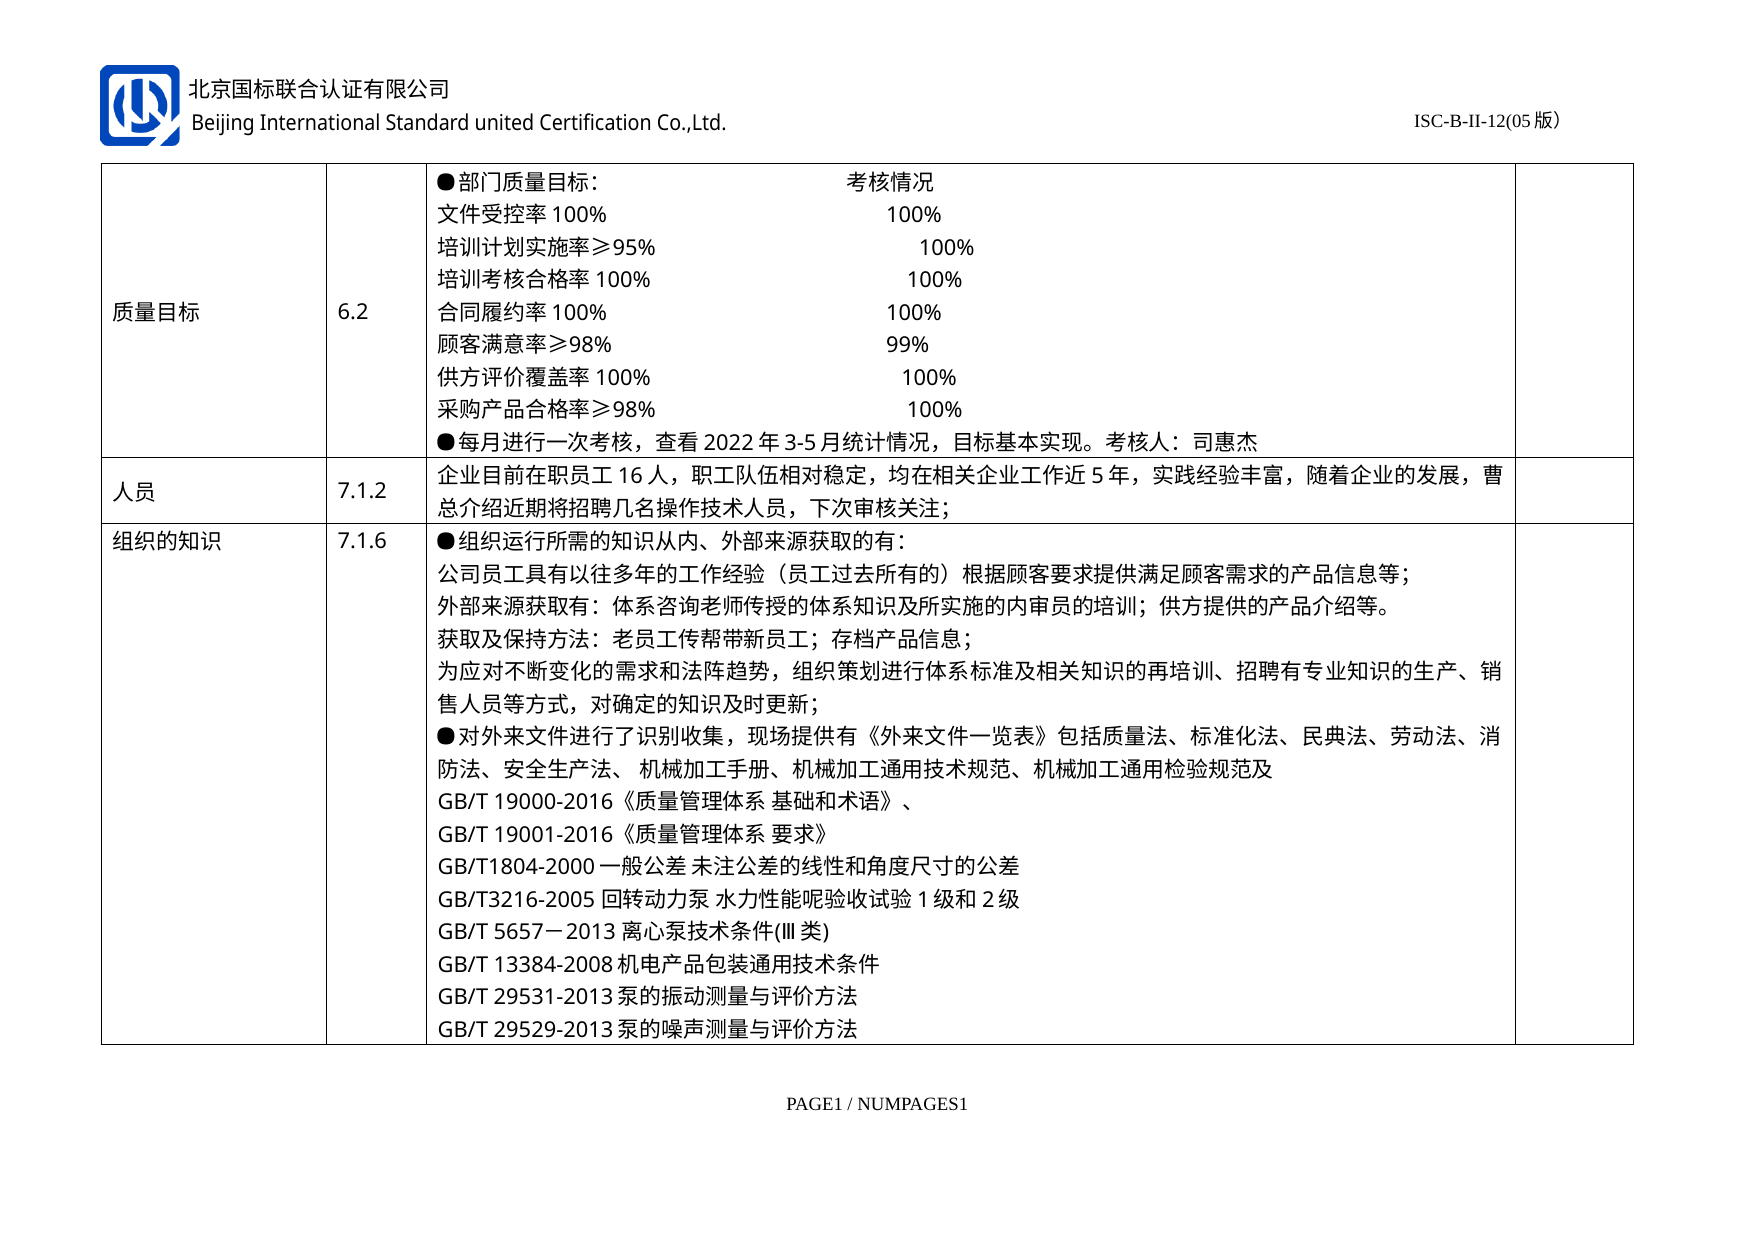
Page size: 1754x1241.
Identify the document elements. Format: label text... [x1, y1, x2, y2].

table_cell 7.1.6 [327, 524, 426, 1044]
table_cell 人员 [102, 458, 326, 523]
table_cell 企业目前在职员工16人，职工队伍相对稳定，均在相关企业工作近5年，实践经验丰富，随着企业的发展，曹总介绍近期将招聘几名操作技术人员，下次审核关注； [427, 458, 1515, 523]
table_cell [1516, 164, 1633, 457]
table_cell 质量目标 [102, 164, 326, 457]
table_cell 组织的知识 [102, 524, 326, 1044]
table_cell 部门质量目标： 考核情况 文件受控率100% 100% 培训计划实施率≥95% 100% 培训考核合格率100% 100% 合同履约率100% 100% 顾客满意率≥98% 99% 供方评价覆盖率100% 100% 采购产品合格率≥98% 100% 每月进行一次考核，查看2022年3-5月统计情况，目标基本实现。考核人：司惠杰 [427, 164, 1515, 457]
table_cell [1516, 524, 1633, 1044]
table_cell 7.1.2 [327, 458, 426, 523]
picture [100, 65, 180, 146]
table_cell [1516, 458, 1633, 523]
table_cell 6.2 [327, 164, 426, 457]
